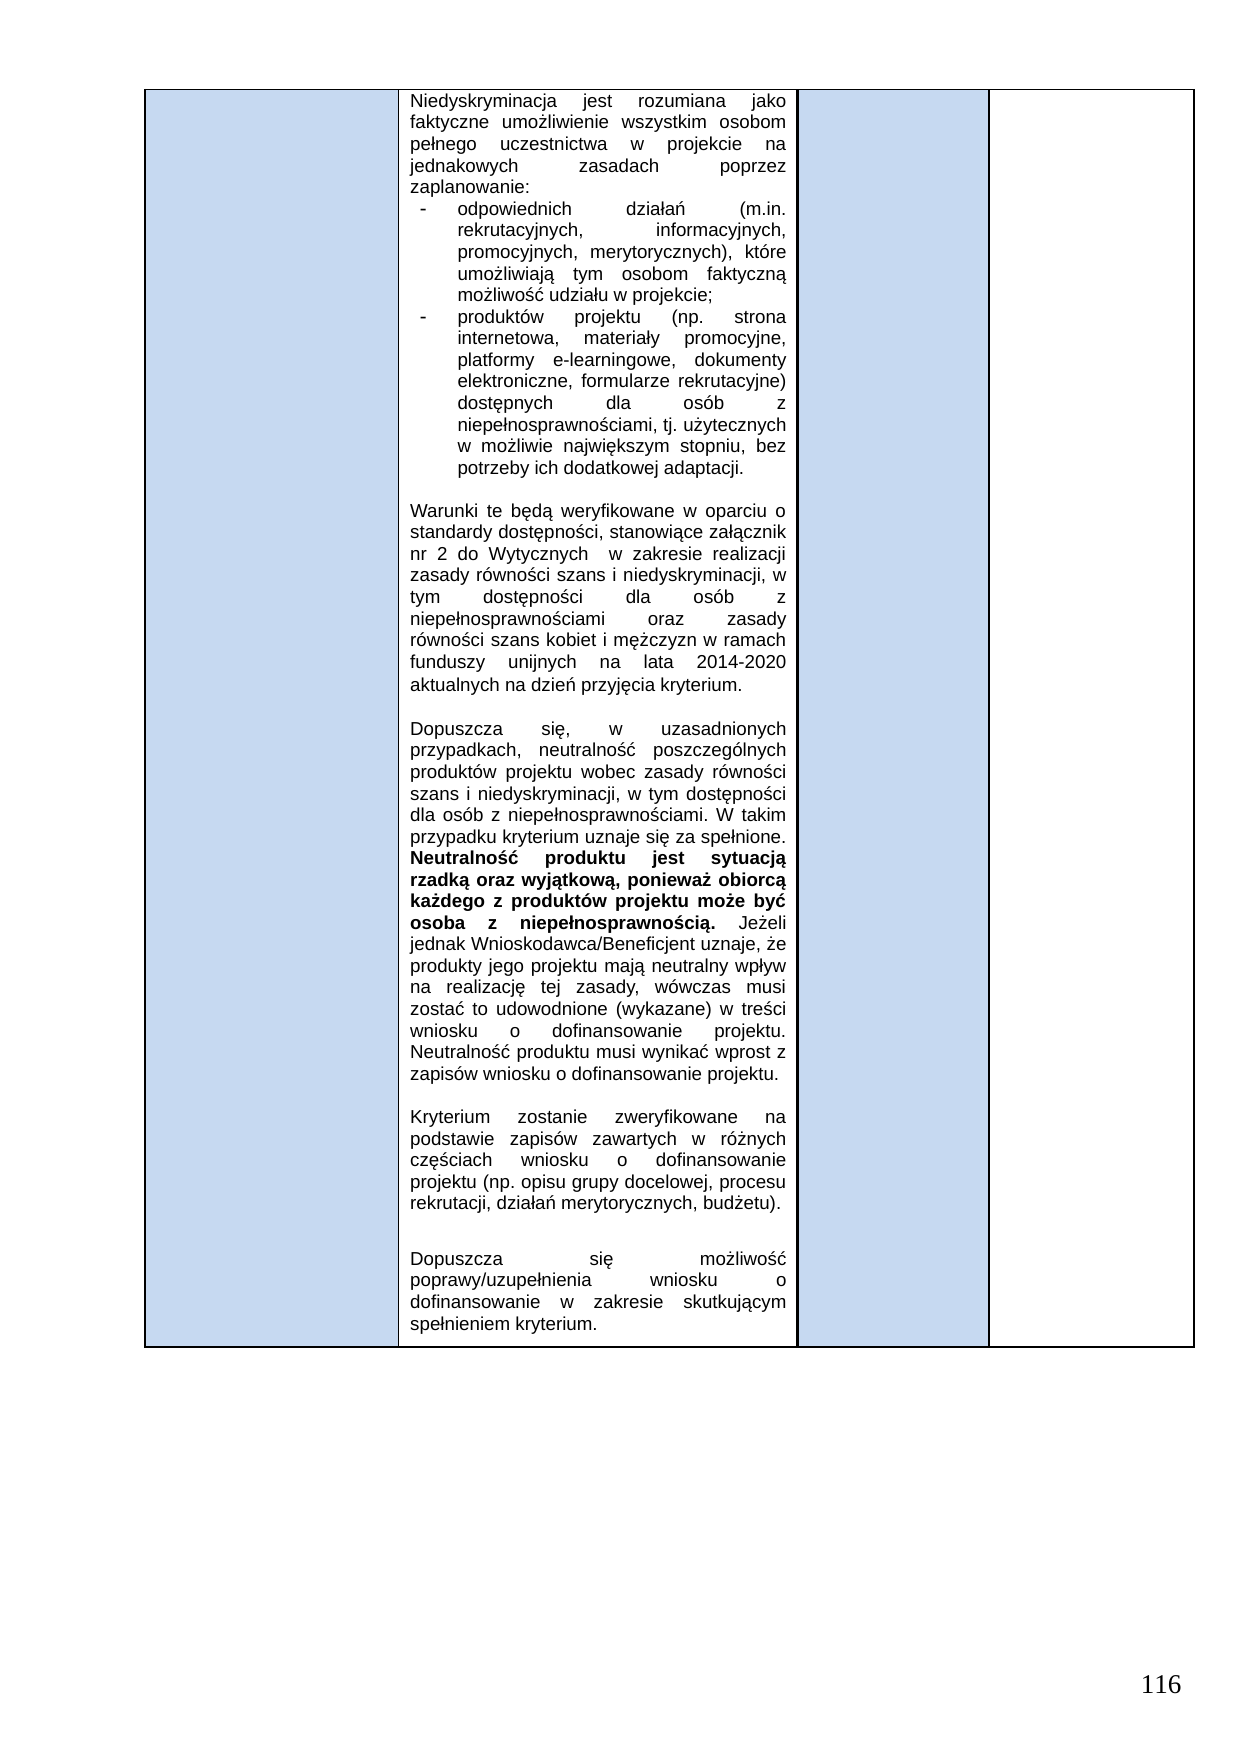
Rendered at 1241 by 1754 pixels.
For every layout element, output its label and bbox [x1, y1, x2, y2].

table_cell [799, 90, 988, 1346]
table_cell [146, 90, 398, 1346]
table_cell [399, 90, 796, 1346]
table_cell [990, 90, 1193, 1346]
